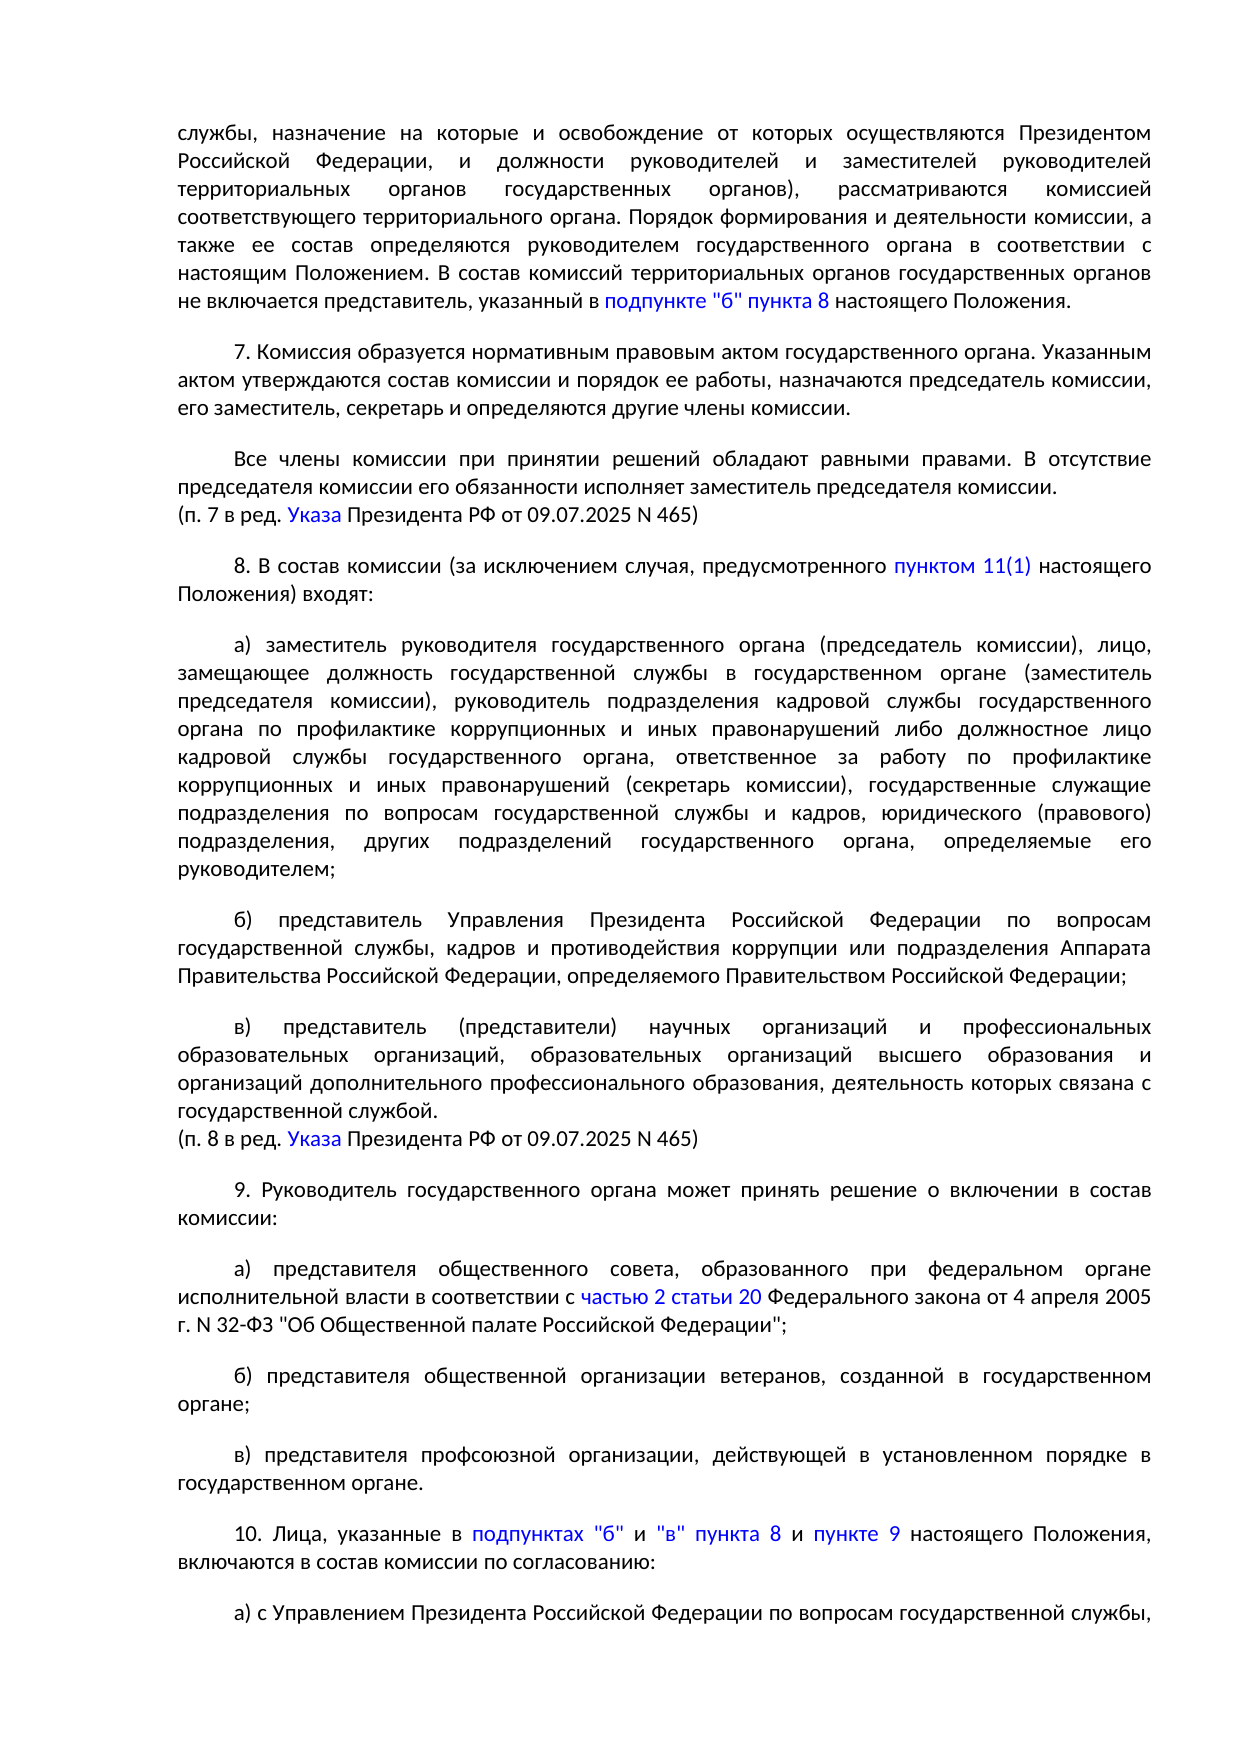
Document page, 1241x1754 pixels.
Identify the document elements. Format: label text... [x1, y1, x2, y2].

text а) заместитель руководителя государственного органа (председатель комиссии), лицо, замещающее должность государственной службы в государственном органе (заместитель председателя комиссии), руководитель подразделения кадровой службы государственного органа по профилактике коррупционных и иных правонарушений либо должностное лицо кадровой службы государственного органа, ответственное за работу по профилактике коррупционных и иных правонарушений (секретарь комиссии), государственные служащие подразделения по вопросам государственной службы и кадров, юридического (правового) подразделения, других подразделений государственного органа, определяемые его руководителем; [177, 630, 1152, 882]
text а) представителя общественного совета, образованного при федеральном органе исполнительной власти в соответствии с частью 2 статьи 20 Федерального закона от 4 апреля 2005 г. N 32-ФЗ "Об Общественной палате Российской Федерации"; [177, 1254, 1152, 1338]
text 7. Комиссия образуется нормативным правовым актом государственного органа. Указанным актом утверждаются состав комиссии и порядок ее работы, назначаются председатель комиссии, его заместитель, секретарь и определяются другие члены комиссии. [177, 337, 1152, 421]
text 9. Руководитель государственного органа может принять решение о включении в состав комиссии: [177, 1175, 1152, 1231]
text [177, 1598, 1152, 1626]
text (п. 8 в ред. Указа Президента РФ от 09.07.2025 N 465) [177, 1124, 1152, 1152]
text 10. Лица, указанные в подпунктах "б" и "в" пункта 8 и пункте 9 настоящего Положения, включаются в состав комиссии по согласованию: [177, 1519, 1152, 1575]
text в) представитель (представители) научных организаций и профессиональных образовательных организаций, образовательных организаций высшего образования и организаций дополнительного профессионального образования, деятельность которых связана с государственной службой. [177, 1012, 1152, 1124]
text в) представителя профсоюзной организации, действующей в установленном порядке в государственном органе. [177, 1440, 1152, 1496]
text б) представителя общественной организации ветеранов, созданной в государственном органе; [177, 1361, 1152, 1417]
text б) представитель Управления Президента Российской Федерации по вопросам государственной службы, кадров и противодействия коррупции или подразделения Аппарата Правительства Российской Федерации, определяемого Правительством Российской Федерации; [177, 905, 1152, 989]
text Все члены комиссии при принятии решений обладают равными правами. В отсутствие председателя комиссии его обязанности исполняет заместитель председателя комиссии. [177, 444, 1152, 500]
text 8. В состав комиссии (за исключением случая, предусмотренного пунктом 11(1) настоящего Положения) входят: [177, 551, 1152, 607]
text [177, 118, 1152, 314]
text (п. 7 в ред. Указа Президента РФ от 09.07.2025 N 465) [177, 500, 1152, 528]
